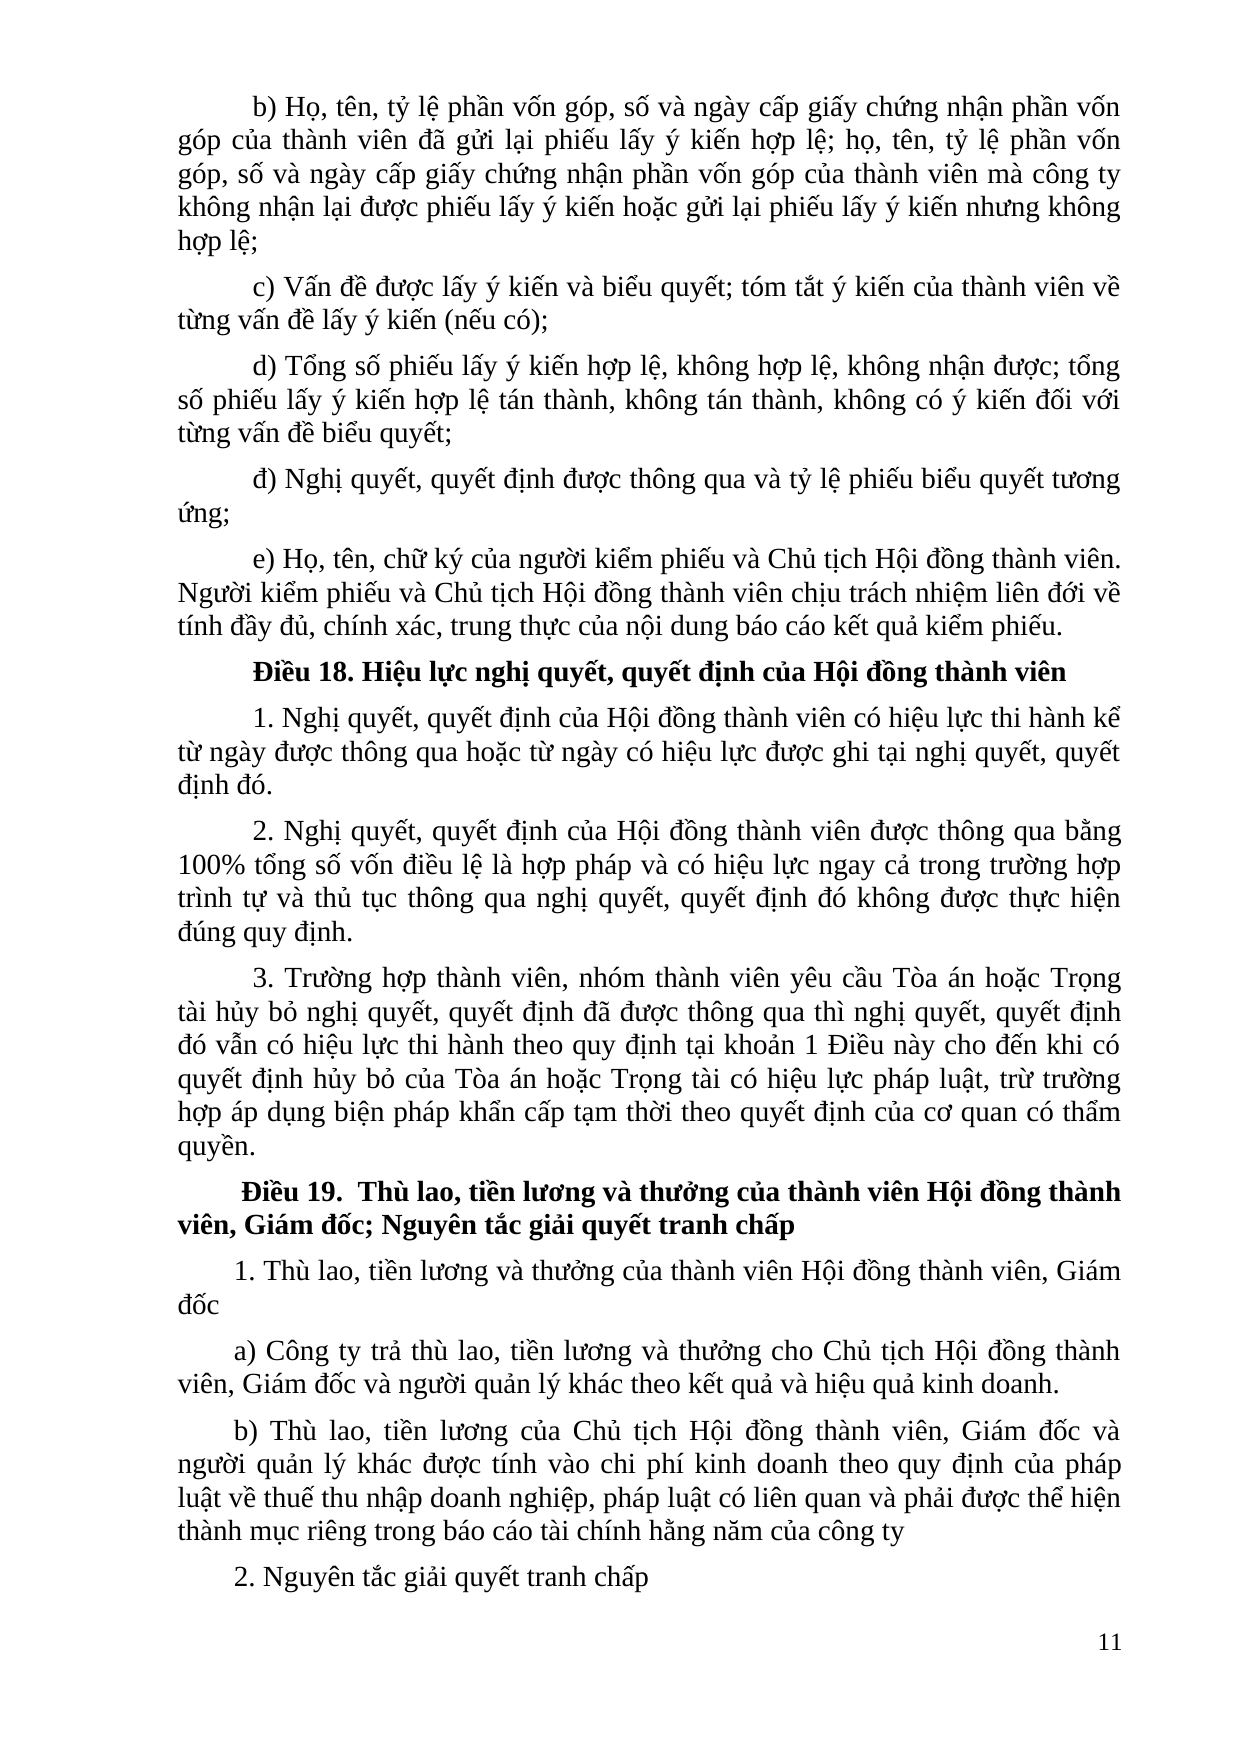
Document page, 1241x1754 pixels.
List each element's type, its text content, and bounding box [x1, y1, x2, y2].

text b) Họ, tên, tỷ lệ phần vốn góp, số và ngày cấp giấy chứng nhận phần vốn góp của thành viên đã gửi lại phiếu lấy ý kiến hợp lệ; họ, tên, tỷ lệ phần vốn góp, số và ngày cấp giấy chứng nhận phần vốn góp của thành viên mà công ty không nhận lại được phiếu lấy ý kiến hoặc gửi lại phiếu lấy ý kiến nhưng không hợp lệ; [177, 89, 1122, 256]
text 1. Nghị quyết, quyết định của Hội đồng thành viên có hiệu lực thi hành kể từ ngày được thông qua hoặc từ ngày có hiệu lực được ghi tại nghị quyết, quyết định đó. [177, 700, 1122, 801]
text đ) Nghị quyết, quyết định được thông qua và tỷ lệ phiếu biểu quyết tương ứng; [177, 462, 1122, 529]
text e) Họ, tên, chữ ký của người kiểm phiếu và Chủ tịch Hội đồng thành viên. Người kiểm phiếu và Chủ tịch Hội đồng thành viên chịu trách nhiệm liên đới về tính đầy đủ, chính xác, trung thực của nội dung báo cáo kết quả kiểm phiếu. [177, 541, 1122, 642]
text 1. Thù lao, tiền lương và thưởng của thành viên Hội đồng thành viên, Giám đốc [177, 1253, 1122, 1321]
text a) Công ty trả thù lao, tiền lương và thưởng cho Chủ tịch Hội đồng thành viên, Giám đốc và người quản lý khác theo kết quả và hiệu quả kinh doanh. [177, 1333, 1122, 1400]
text b) Thù lao, tiền lương của Chủ tịch Hội đồng thành viên, Giám đốc và người quản lý khác được tính vào chi phí kinh doanh theo quy định của pháp luật về thuế thu nhập doanh nghiệp, pháp luật có liên quan và phải được thể hiện thành mục riêng trong báo cáo tài chính hằng năm của công ty [177, 1413, 1122, 1547]
text Điều 18. Hiệu lực nghị quyết, quyết định của Hội đồng thành viên [177, 654, 1122, 688]
text 3. Trường hợp thành viên, nhóm thành viên yêu cầu Tòa án hoặc Trọng tài hủy bỏ nghị quyết, quyết định đã được thông qua thì nghị quyết, quyết định đó vẫn có hiệu lực thi hành theo quy định tại khoản 1 Điều này cho đến khi có quyết định hủy bỏ của Tòa án hoặc Trọng tài có hiệu lực pháp luật, trừ trường hợp áp dụng biện pháp khẩn cấp tạm thời theo quyết định của cơ quan có thẩm quyền. [177, 960, 1122, 1161]
text Điều 19. Thù lao, tiền lương và thưởng của thành viên Hội đồng thành viên, Giám đốc; Nguyên tắc giải quyết tranh chấp [177, 1174, 1122, 1241]
text c) Vấn đề được lấy ý kiến và biểu quyết; tóm tắt ý kiến của thành viên về từng vấn đề lấy ý kiến (nếu có); [177, 269, 1122, 336]
text d) Tổng số phiếu lấy ý kiến hợp lệ, không hợp lệ, không nhận được; tổng số phiếu lấy ý kiến hợp lệ tán thành, không tán thành, không có ý kiến đối với từng vấn đề biểu quyết; [177, 348, 1122, 449]
text 2. Nghị quyết, quyết định của Hội đồng thành viên được thông qua bằng 100% tổng số vốn điều lệ là hợp pháp và có hiệu lực ngay cả trong trường hợp trình tự và thủ tục thông qua nghị quyết, quyết định đó không được thực hiện đúng quy định. [177, 813, 1122, 948]
text 2. Nguyên tắc giải quyết tranh chấp [177, 1559, 1122, 1593]
